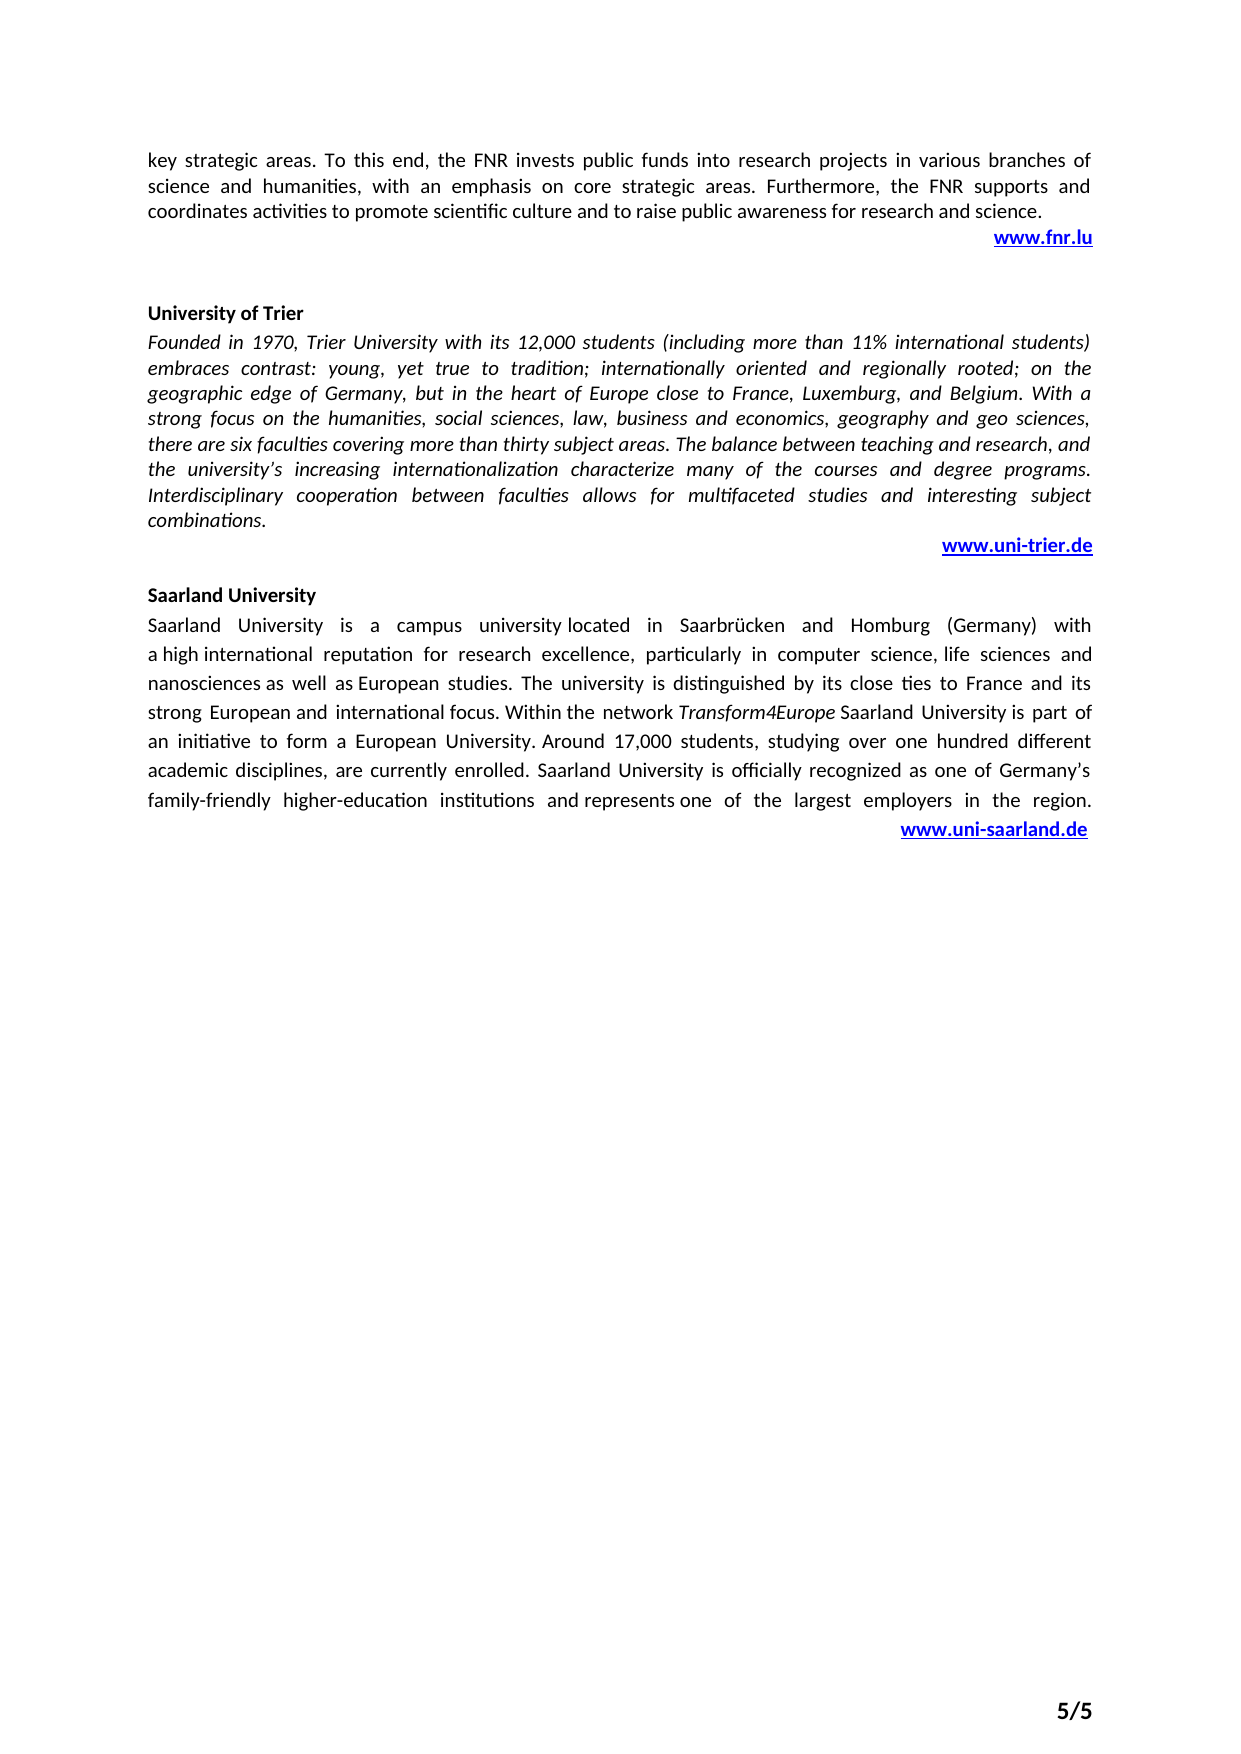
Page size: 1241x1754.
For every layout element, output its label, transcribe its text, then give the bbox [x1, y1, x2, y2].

text www.fnr.lu [148, 224, 1093, 249]
text University of Trier [148, 300, 1093, 326]
text Saarland University is a campus university located in Saarbrücken and Homburg (Germany) with a high international reputation for research excellence, particularly in computer science, life sciences and nanosciences as well as European studies. The university is distinguished by its close ties to France and its strong European and international focus. Within the network Transform4Europe Saarland University is part of an initiative to form a European University. Around 17,000 students, studying over one hundred different academic disciplines, are currently enrolled. Saarland University is officially recognized as one of Germany’s family-friendly higher-education institutions and represents one of the largest employers in the region. www.uni-saarland.de [148, 612, 1093, 841]
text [148, 148, 1093, 224]
text www.uni-trier.de [148, 533, 1093, 558]
text Founded in 1970, Trier University with its 12,000 students (including more than 11% international students) embraces contrast: young, yet true to tradition; internationally oriented and regionally rooted; on the geographic edge of Germany, but in the heart of Europe close to France, Luxemburg, and Belgium. With a strong focus on the humanities, social sciences, law, business and economics, geography and geo sciences, there are six faculties covering more than thirty subject areas. The balance between teaching and research, and the university’s increasing internationalization characterize many of the courses and degree programs. Interdisciplinary cooperation between faculties allows for multifaceted studies and interesting subject combinations. [148, 329, 1093, 533]
text Saarland University [148, 583, 1093, 608]
